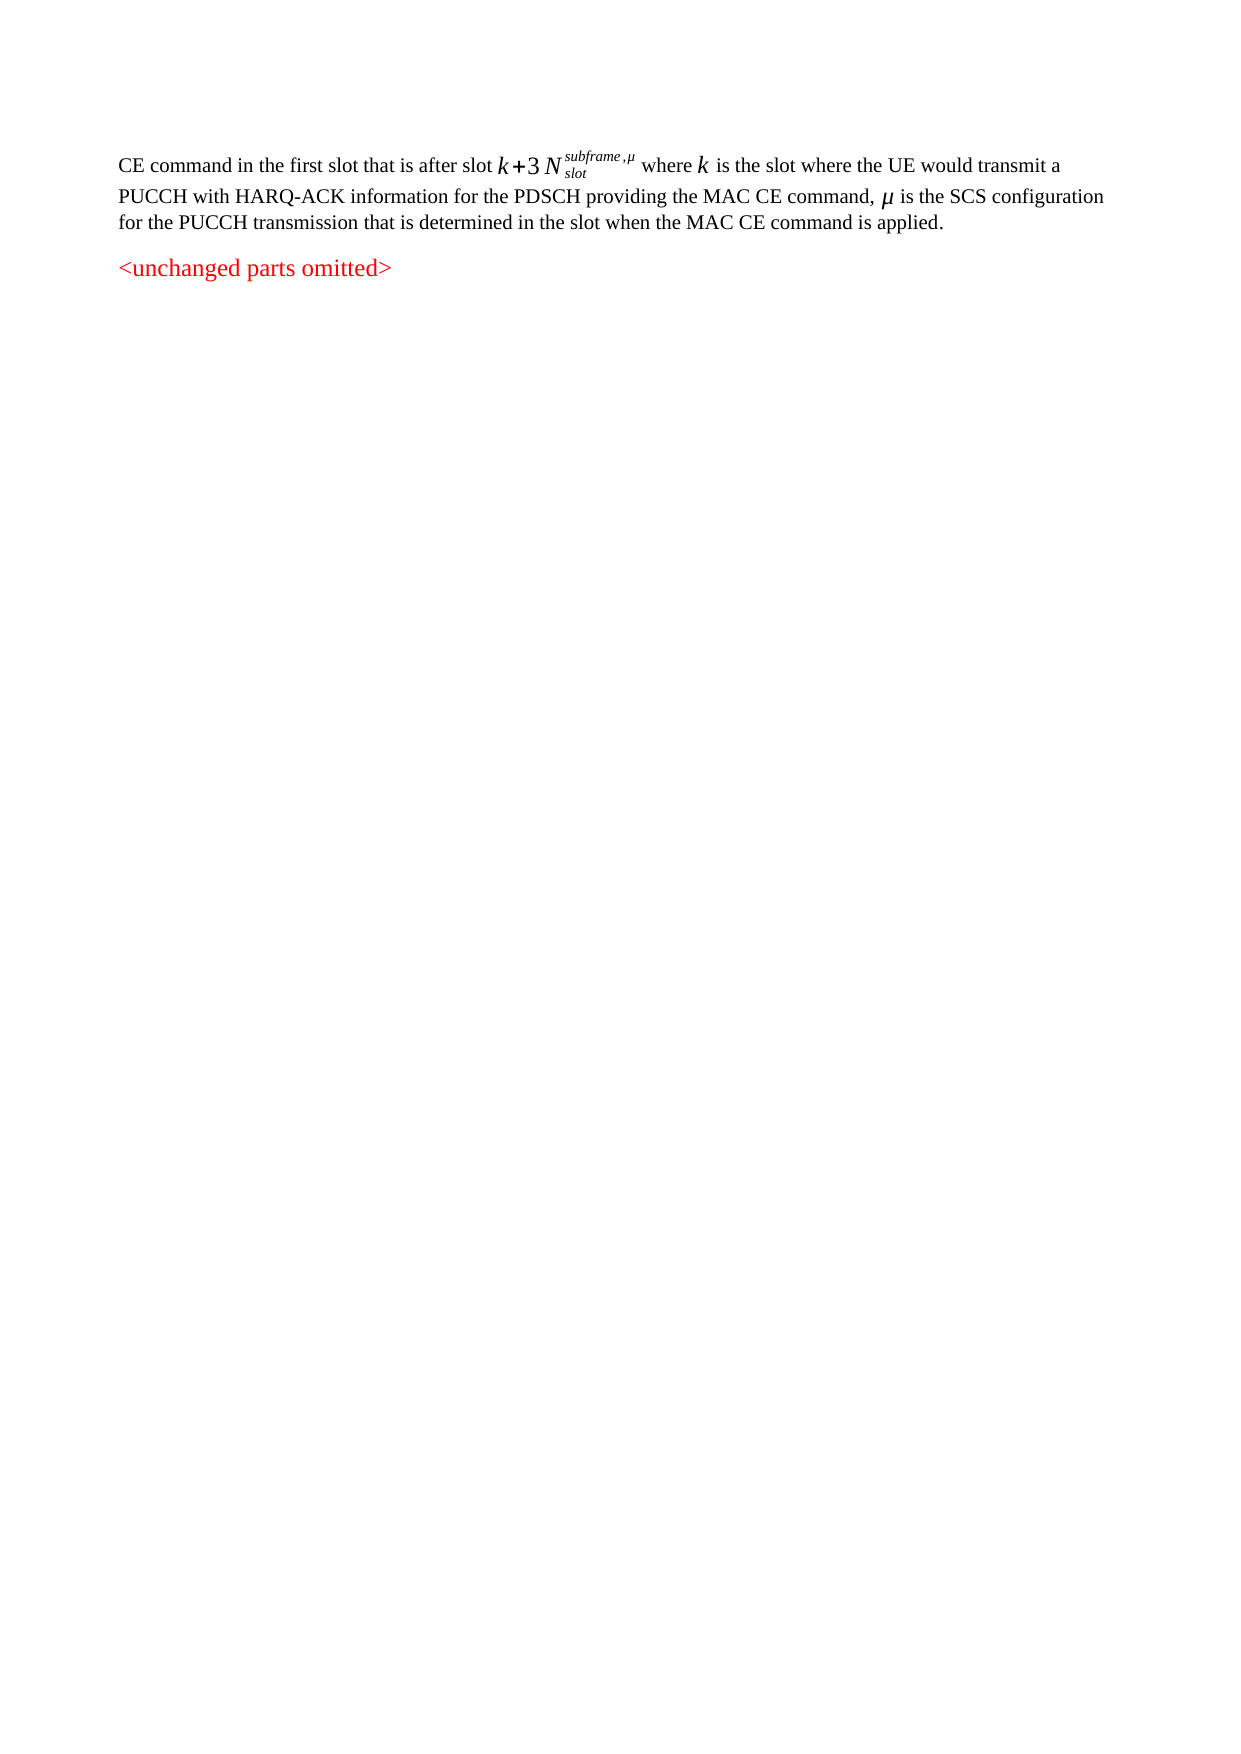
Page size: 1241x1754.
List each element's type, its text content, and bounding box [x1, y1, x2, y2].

text <unchanged parts omitted> [118, 253, 1122, 282]
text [118, 148, 1122, 234]
